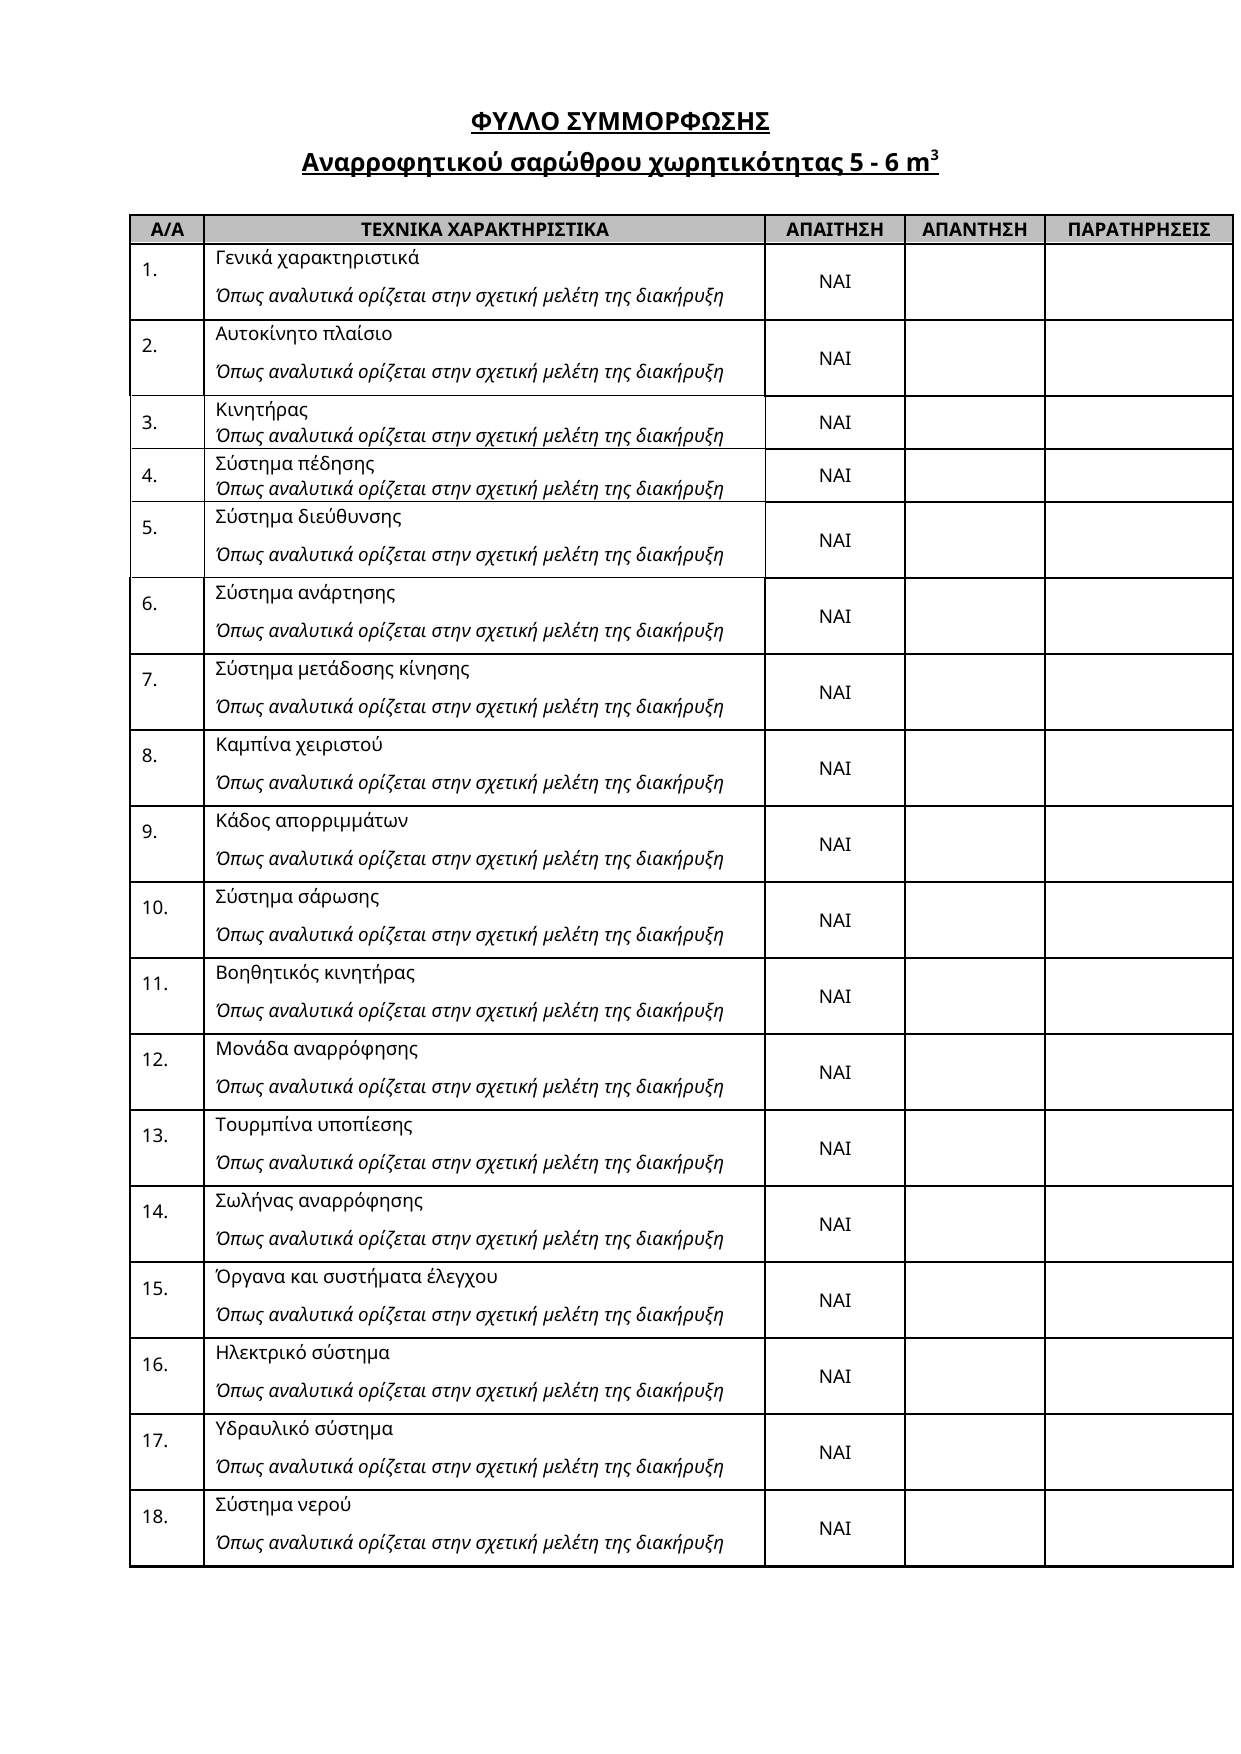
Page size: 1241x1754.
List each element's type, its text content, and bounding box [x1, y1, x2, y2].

table_cell ΝΑΙ [766, 731, 904, 805]
table_cell Όπως αναλυτικά ορίζεται στην σχετική μελέτη της διακήρυξη [205, 1289, 764, 1337]
table_cell [1046, 245, 1232, 318]
table_cell [906, 1111, 1044, 1185]
table_cell [1046, 321, 1232, 394]
table_cell ΝΑΙ [766, 1491, 904, 1565]
table_cell [1046, 450, 1232, 501]
table_cell [906, 579, 1044, 653]
table_cell 14. [131, 1187, 203, 1261]
table_cell [1046, 883, 1232, 957]
table_cell Όπως αναλυτικά ορίζεται στην σχετική μελέτη της διακήρυξη [205, 757, 764, 805]
table_cell [906, 1491, 1044, 1565]
table_cell Σύστημα πέδησης Όπως αναλυτικά ορίζεται στην σχετική μελέτη της διακήρυξη [205, 449, 765, 501]
table_cell 5. [131, 502, 204, 577]
table_cell [1046, 655, 1232, 729]
table_cell 8. [131, 731, 203, 805]
table_cell Σύστημα ανάρτησης [205, 578, 764, 604]
table_cell ΝΑΙ [766, 883, 904, 957]
text ΦΥΛΛΟ ΣΥΜΜΟΡΦΩΣΗΣ [118, 103, 1122, 137]
table_cell Βοηθητικός κινητήρας [205, 959, 764, 985]
table_header ΠΑΡΑΤΗΡΗΣΕΙΣ [1046, 216, 1232, 242]
table_cell [1046, 807, 1232, 881]
table_cell Όπως αναλυτικά ορίζεται στην σχετική μελέτη της διακήρυξη [205, 1441, 764, 1489]
table_cell Όπως αναλυτικά ορίζεται στην σχετική μελέτη της διακήρυξη [205, 529, 765, 577]
table_cell ΝΑΙ [766, 807, 904, 881]
table_cell ΝΑΙ [766, 1187, 904, 1261]
table_cell Όπως αναλυτικά ορίζεται στην σχετική μελέτη της διακήρυξη [205, 1517, 764, 1565]
table_cell 11. [131, 959, 203, 1033]
table_cell Όπως αναλυτικά ορίζεται στην σχετική μελέτη της διακήρυξη [205, 833, 764, 881]
table_cell [1046, 503, 1232, 577]
table_cell Αυτοκίνητο πλαίσιο [205, 321, 764, 346]
table_cell Όπως αναλυτικά ορίζεται στην σχετική μελέτη της διακήρυξη [205, 346, 764, 394]
table_cell 2. [131, 321, 203, 394]
table_header Α/Α [131, 216, 203, 242]
table_cell Όπως αναλυτικά ορίζεται στην σχετική μελέτη της διακήρυξη [205, 909, 764, 957]
table_cell Σύστημα σάρωσης [205, 883, 764, 909]
table_cell [906, 1263, 1044, 1337]
table_cell Τουρμπίνα υποπίεσης [205, 1111, 764, 1137]
table_cell Όπως αναλυτικά ορίζεται στην σχετική μελέτη της διακήρυξη [205, 1365, 764, 1413]
table_cell [906, 1035, 1044, 1109]
table_header ΑΠΑΝΤΗΣΗ [906, 216, 1044, 242]
table_cell 17. [131, 1415, 203, 1489]
table_cell ΝΑΙ [766, 1263, 904, 1337]
table_cell Όργανα και συστήματα έλεγχου [205, 1263, 764, 1289]
table_cell [906, 450, 1044, 501]
table_cell [1046, 1035, 1232, 1109]
table_cell [906, 807, 1044, 881]
table_cell Καμπίνα χειριστού [205, 731, 764, 757]
table_cell [1046, 1263, 1232, 1337]
table_cell ΝΑΙ [766, 321, 904, 394]
table_cell 16. [131, 1339, 203, 1413]
table_cell [1046, 1339, 1232, 1413]
table_cell Υδραυλικό σύστημα [205, 1415, 764, 1441]
table_cell [1046, 731, 1232, 805]
table_cell Ηλεκτρικό σύστημα [205, 1339, 764, 1365]
table_cell Σύστημα διεύθυνσης [205, 502, 765, 528]
table_cell Όπως αναλυτικά ορίζεται στην σχετική μελέτη της διακήρυξη [205, 1061, 764, 1109]
table_cell ΝΑΙ [766, 503, 904, 577]
text Αναρροφητικού σαρώθρου χωρητικότητας 5 - 6 m3 [118, 144, 1122, 178]
table_cell [906, 503, 1044, 577]
table_cell Σύστημα νερού [205, 1491, 764, 1517]
table_cell Όπως αναλυτικά ορίζεται στην σχετική μελέτη της διακήρυξη [205, 985, 764, 1033]
table_cell ΝΑΙ [766, 655, 904, 729]
table_cell Κάδος απορριμμάτων [205, 807, 764, 833]
table_cell ΝΑΙ [766, 1035, 904, 1109]
table_cell 4. [131, 449, 204, 501]
table_cell 18. [131, 1491, 203, 1565]
table_header ΤΕΧΝΙΚΑ ΧΑΡΑΚΤΗΡΙΣΤΙΚΑ [205, 216, 764, 242]
table_header ΑΠΑΙΤΗΣΗ [766, 216, 904, 242]
table_cell 12. [131, 1035, 203, 1109]
table_cell [1046, 1111, 1232, 1185]
table_cell ΝΑΙ [766, 245, 904, 318]
table_cell 9. [131, 807, 203, 881]
table_cell [906, 655, 1044, 729]
table_cell 3. [131, 396, 204, 448]
table_cell [1046, 1187, 1232, 1261]
table_cell Γενικά χαρακτηριστικά [205, 245, 764, 270]
table_cell Όπως αναλυτικά ορίζεται στην σχετική μελέτη της διακήρυξη [205, 270, 764, 318]
table_cell ΝΑΙ [766, 1339, 904, 1413]
table_cell Μονάδα αναρρόφησης [205, 1035, 764, 1061]
table_cell 1. [131, 245, 203, 318]
table_cell [906, 1339, 1044, 1413]
table_cell [1046, 959, 1232, 1033]
table_cell 13. [131, 1111, 203, 1185]
table_cell ΝΑΙ [766, 397, 904, 448]
table_cell 6. [131, 578, 203, 653]
table_cell [1046, 397, 1232, 448]
table_cell ΝΑΙ [766, 1111, 904, 1185]
table_cell ΝΑΙ [766, 1415, 904, 1489]
table_cell [906, 1187, 1044, 1261]
table_cell ΝΑΙ [766, 579, 904, 653]
table_cell Όπως αναλυτικά ορίζεται στην σχετική μελέτη της διακήρυξη [205, 605, 764, 653]
table_cell [1046, 1415, 1232, 1489]
table_cell [906, 883, 1044, 957]
table_cell Σωλήνας αναρρόφησης [205, 1187, 764, 1213]
table_cell 10. [131, 883, 203, 957]
table_cell [906, 397, 1044, 448]
table_cell [906, 959, 1044, 1033]
table_cell Όπως αναλυτικά ορίζεται στην σχετική μελέτη της διακήρυξη [205, 1137, 764, 1185]
table_cell [906, 1415, 1044, 1489]
table_cell Όπως αναλυτικά ορίζεται στην σχετική μελέτη της διακήρυξη [205, 1213, 764, 1261]
table_cell Σύστημα μετάδοσης κίνησης [205, 655, 764, 681]
table_cell 7. [131, 655, 203, 729]
table_cell ΝΑΙ [766, 959, 904, 1033]
table_cell Όπως αναλυτικά ορίζεται στην σχετική μελέτη της διακήρυξη [205, 681, 764, 729]
table_cell [1046, 1491, 1232, 1565]
table_cell [1046, 579, 1232, 653]
table_cell 15. [131, 1263, 203, 1337]
table_cell [906, 321, 1044, 394]
table_cell [906, 245, 1044, 318]
table_cell ΝΑΙ [766, 450, 904, 501]
table_cell Κινητήρας Όπως αναλυτικά ορίζεται στην σχετική μελέτη της διακήρυξη [205, 396, 765, 448]
table_cell [906, 731, 1044, 805]
